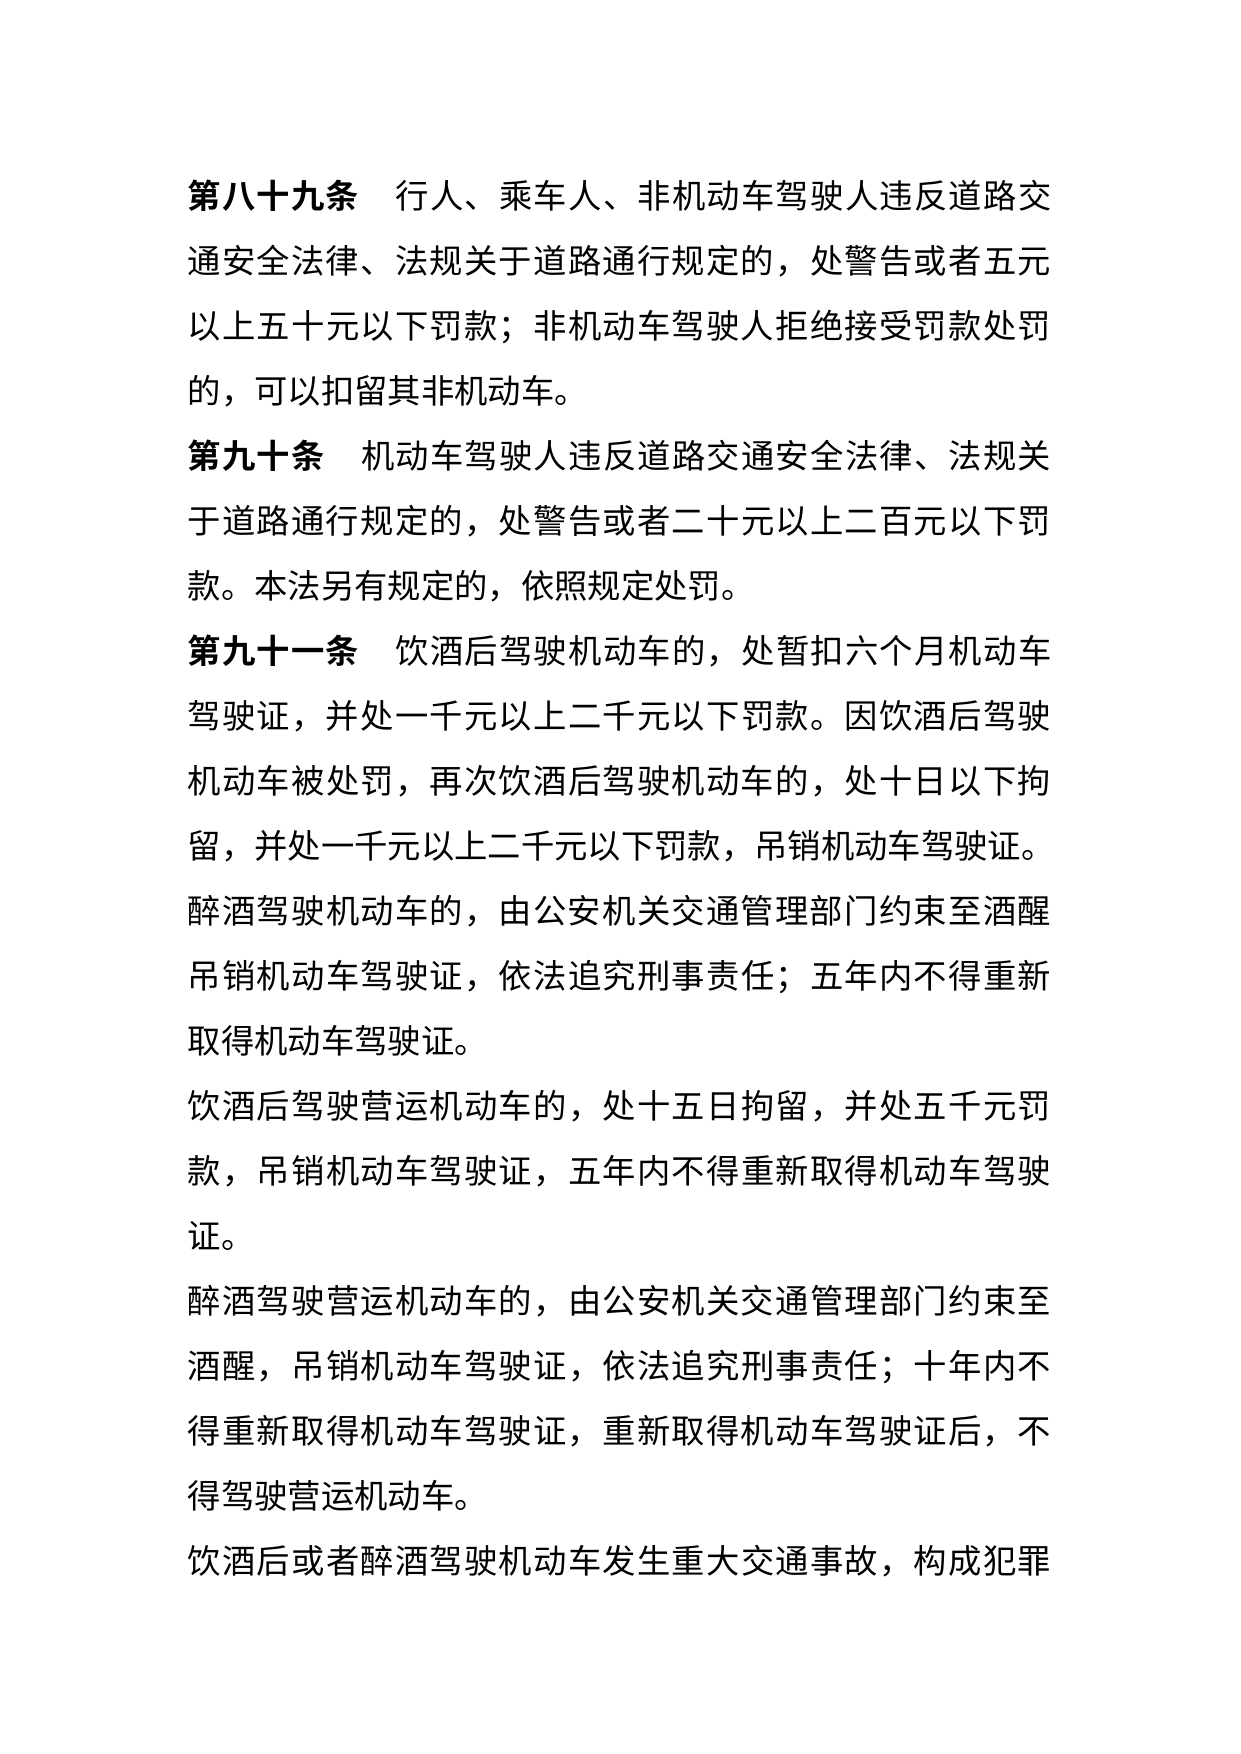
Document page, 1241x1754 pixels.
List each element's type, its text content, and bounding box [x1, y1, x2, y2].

text 第九十一条 饮酒后驾驶机动车的，处暂扣六个月机动车驾驶证，并处一千元以上二千元以下罚款。因饮酒后驾驶机动车被处罚，再次饮酒后驾驶机动车的，处十日以下拘留，并处一千元以上二千元以下罚款，吊销机动车驾驶证。 [187, 617, 1053, 877]
text 醉酒驾驶机动车的，由公安机关交通管理部门约束至酒醒，吊销机动车驾驶证，依法追究刑事责任；五年内不得重新取得机动车驾驶证。 [187, 877, 1053, 1072]
text 第八十九条 行人、乘车人、非机动车驾驶人违反道路交通安全法律、法规关于道路通行规定的，处警告或者五元以上五十元以下罚款；非机动车驾驶人拒绝接受罚款处罚的，可以扣留其非机动车。 [187, 162, 1053, 422]
text 醉酒驾驶营运机动车的，由公安机关交通管理部门约束至酒醒，吊销机动车驾驶证，依法追究刑事责任；十年内不得重新取得机动车驾驶证，重新取得机动车驾驶证后，不得驾驶营运机动车。 [187, 1267, 1053, 1527]
text 第九十条 机动车驾驶人违反道路交通安全法律、法规关于道路通行规定的，处警告或者二十元以上二百元以下罚款。本法另有规定的，依照规定处罚。 [187, 422, 1053, 617]
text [187, 1527, 1053, 1592]
text 饮酒后驾驶营运机动车的，处十五日拘留，并处五千元罚款，吊销机动车驾驶证，五年内不得重新取得机动车驾驶证。 [187, 1072, 1053, 1267]
